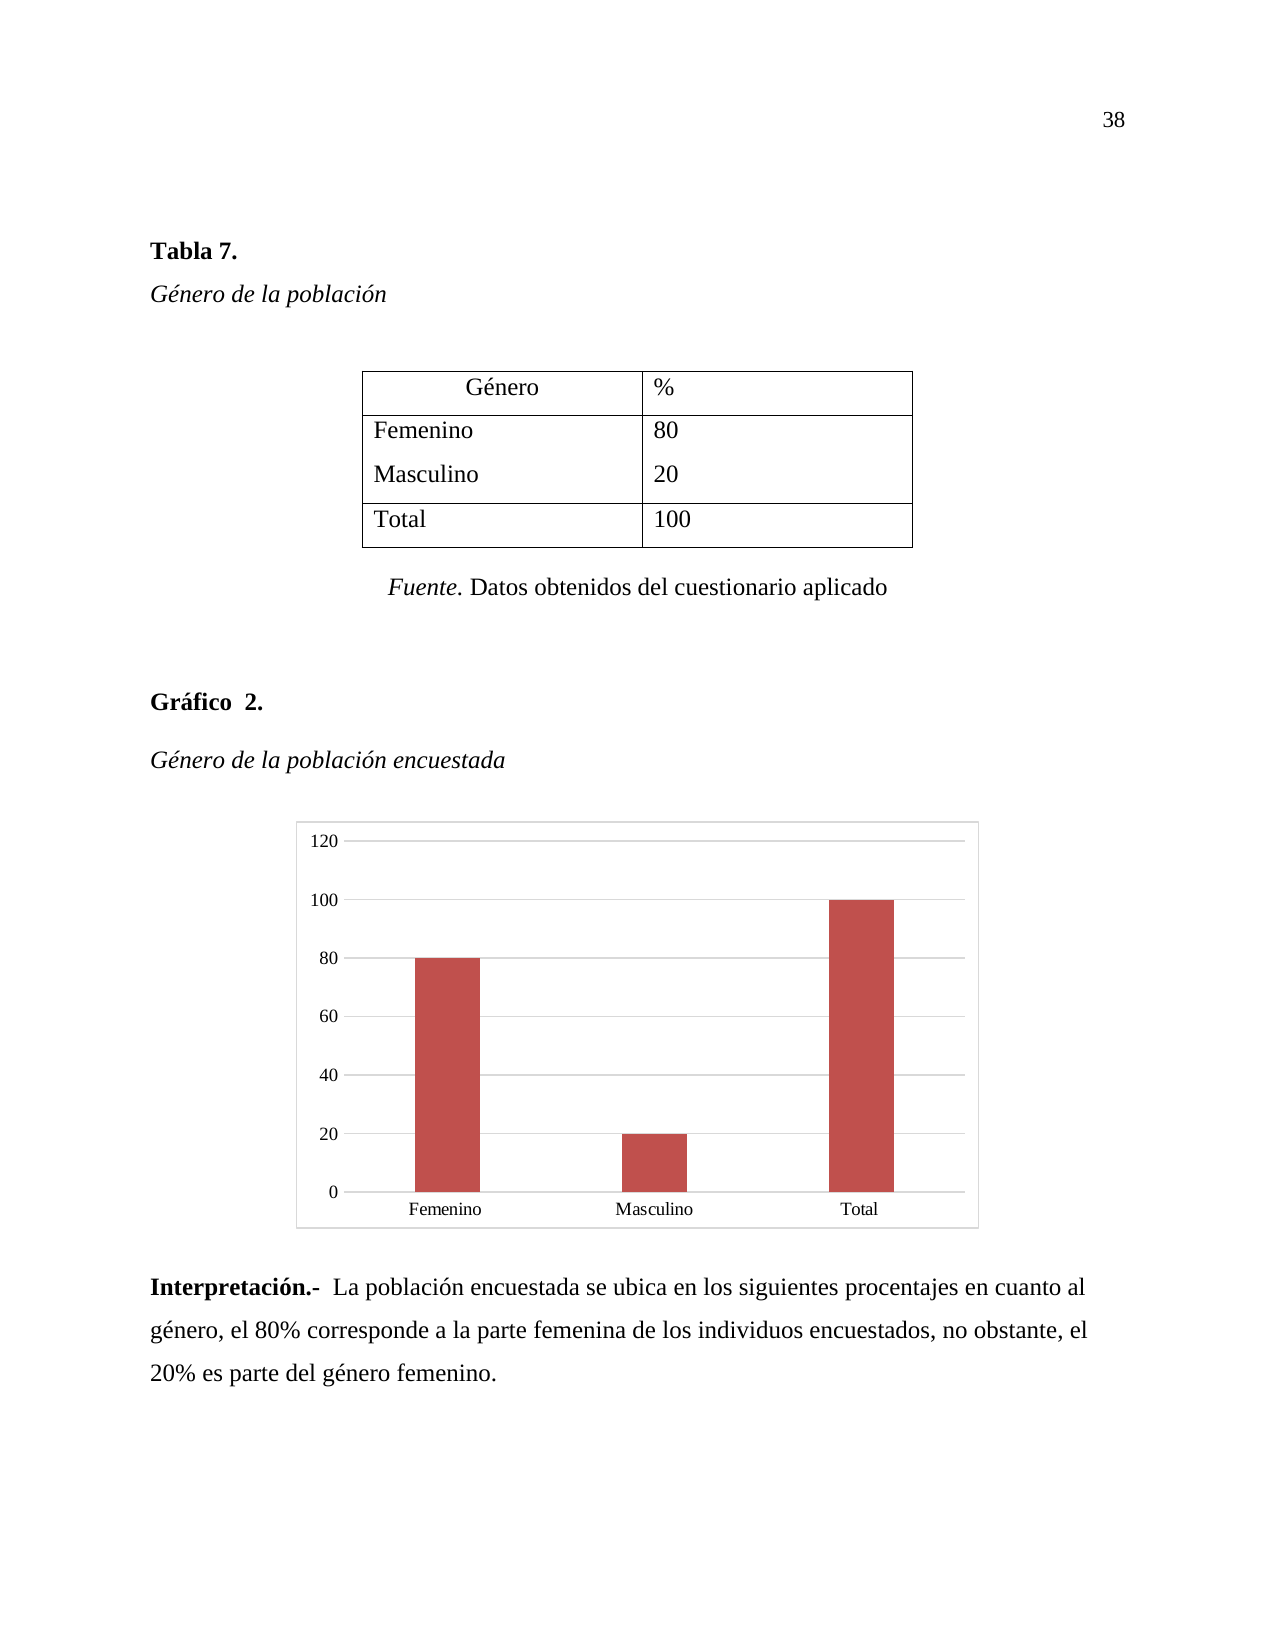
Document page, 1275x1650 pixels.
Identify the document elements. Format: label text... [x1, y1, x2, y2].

table_cell 100 [643, 504, 912, 547]
text Interpretación.- La población encuestada se ubica en los siguientes procentajes en cuanto al género, el 80% corresponde a la parte femenina de los individuos encuestados, no obstante, el 20% es parte del género femenino. [150, 1272, 1125, 1387]
table_header Género [363, 372, 642, 414]
table_cell Femenino Masculino [363, 416, 642, 503]
text Tabla 7. [150, 236, 1125, 265]
text Género de la población encuestada [150, 745, 1125, 773]
text Fuente. Datos obtenidos del cuestionario aplicado [150, 572, 1125, 601]
text Género de la población [150, 279, 1125, 308]
table_cell Total [363, 504, 642, 547]
table_header % [643, 372, 912, 414]
table_cell 80 20 [643, 416, 912, 503]
text Gráfico 2. [150, 687, 1125, 716]
